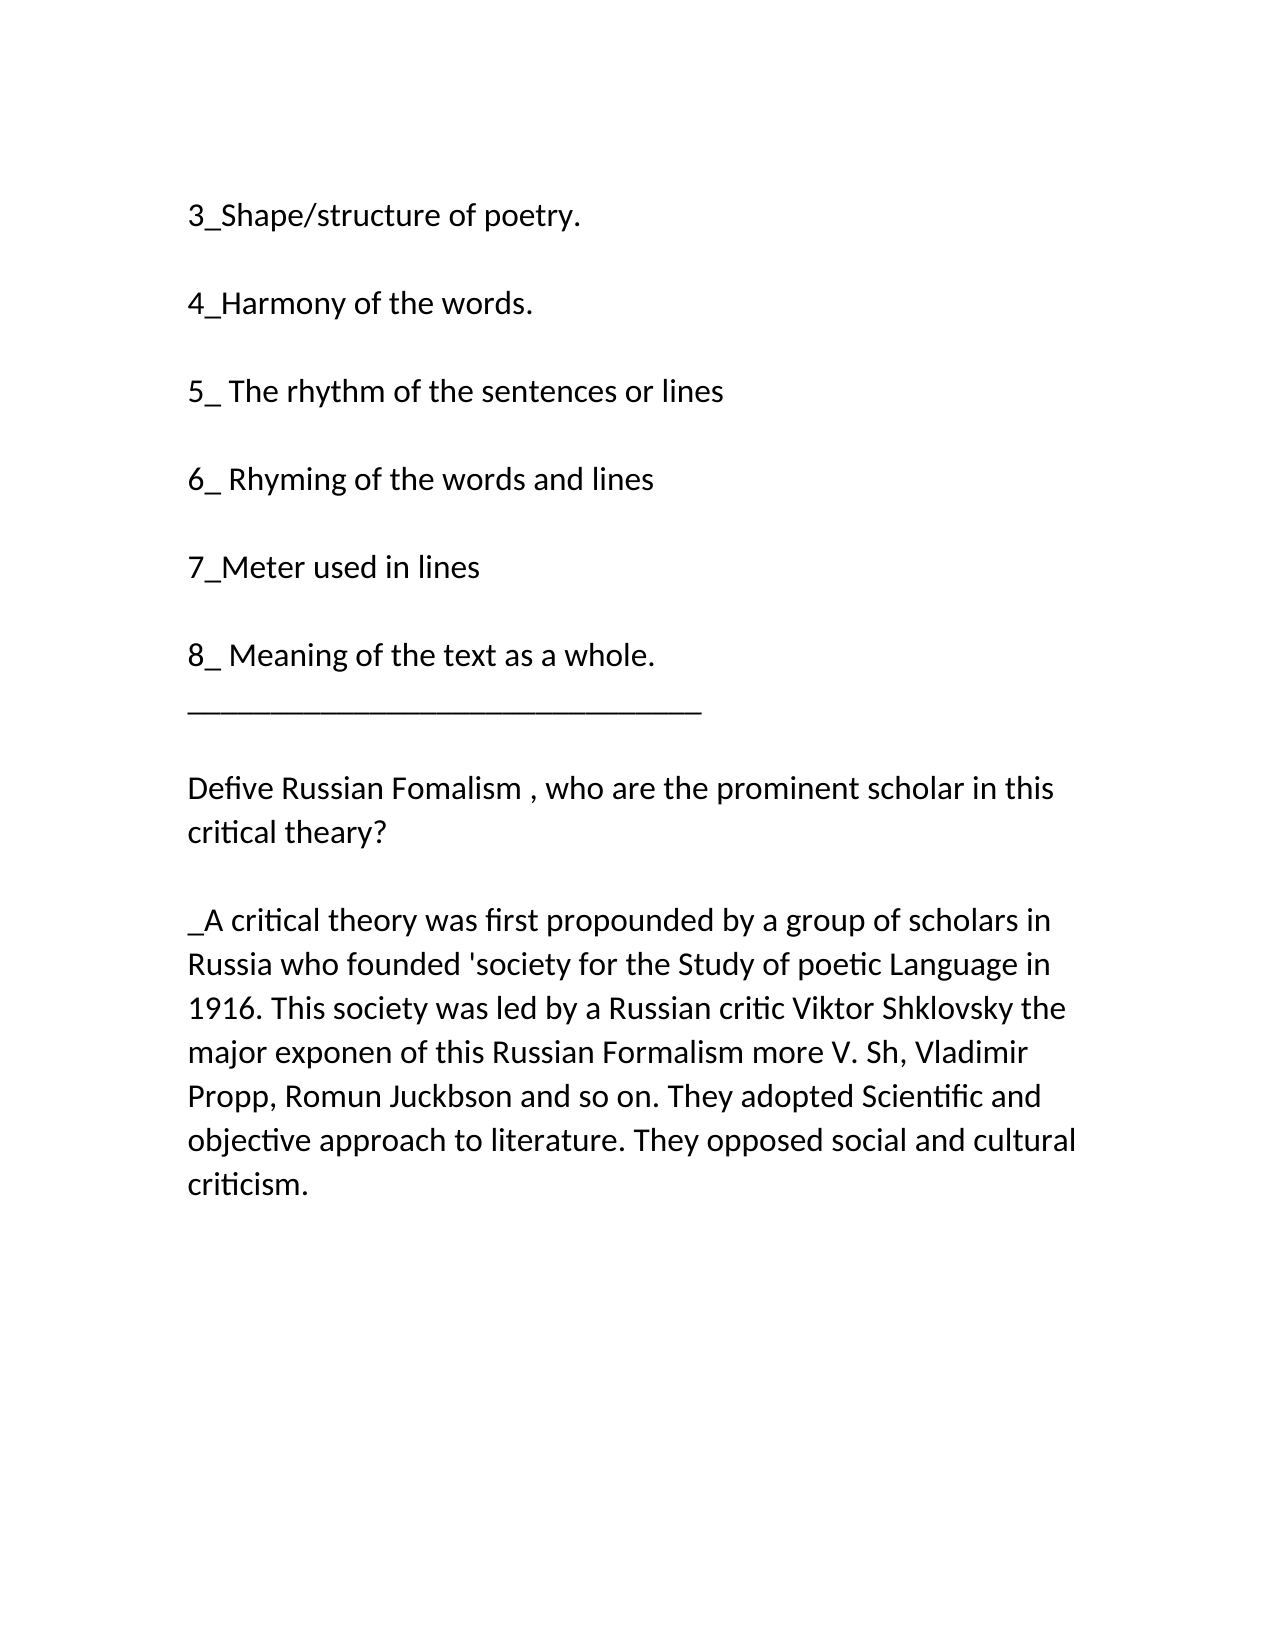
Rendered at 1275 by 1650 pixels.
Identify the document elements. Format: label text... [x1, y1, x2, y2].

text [187, 150, 1087, 748]
text Defive Russian Fomalism , who are the prominent scholar in this critical theary? _A critical theory was first propounded by a group of scholars in Russia who founded 'society for the Study of poetic Language in 1916. This society was led by a Russian critic Viktor Shklovsky the major exponen of this Russian Formalism more V. Sh, Vladimir Propp, Romun Juckbson and so on. They adopted Scientific and objective approach to literature. They opposed social and cultural criticism. [187, 767, 1087, 1204]
